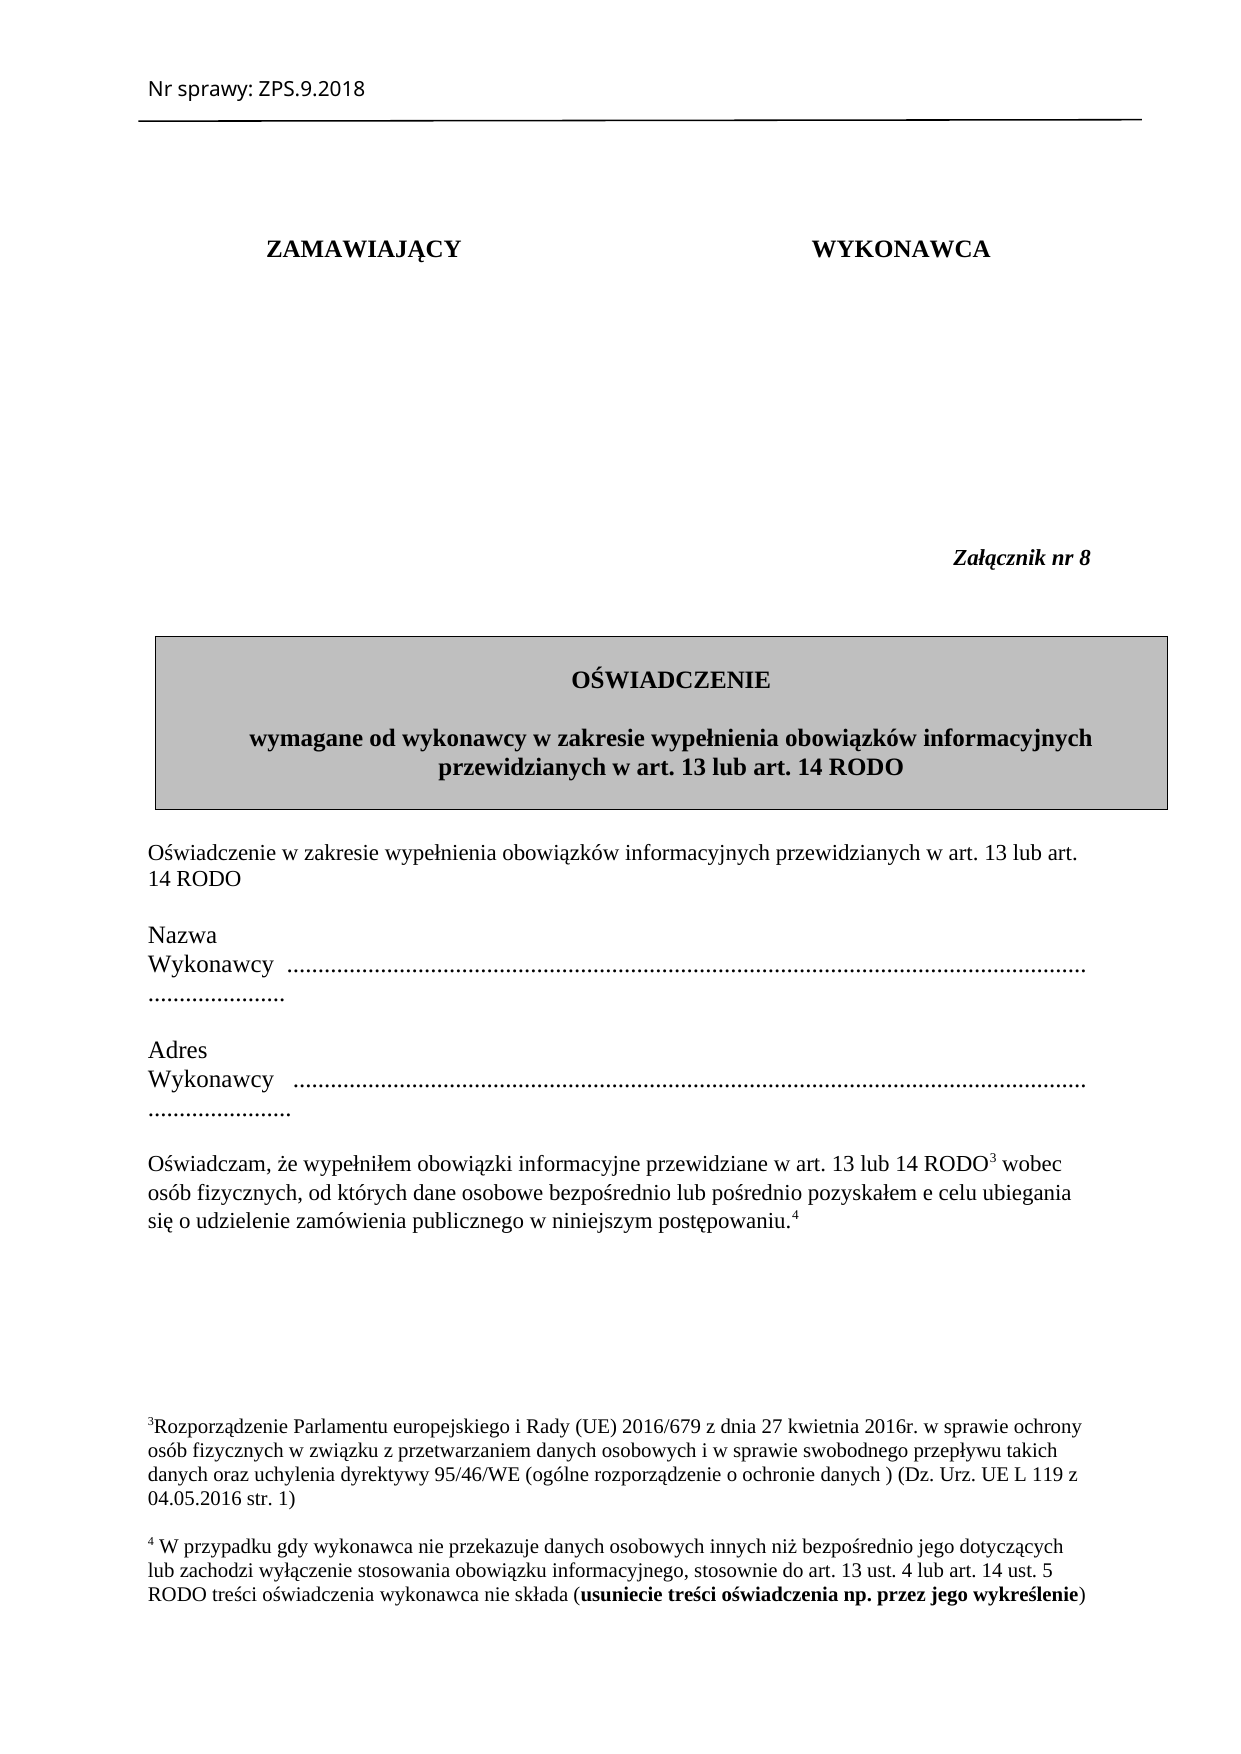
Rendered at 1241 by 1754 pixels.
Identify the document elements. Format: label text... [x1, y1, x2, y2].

text Załącznik nr 8 [811, 544, 1093, 570]
text Oświadczam, że wypełniłem obowiązki informacyjne przewidziane w art. 13 lub 14 RODO wobec osób fizycznych, od których dane osobowe bezpośrednio lub pośrednio pozyskałem e celu ubiegania się o udzielenie zamówienia publicznego w niniejszym postępowaniu. [148, 1151, 1093, 1234]
table_cell wymagane od wykonawcy w zakresie wypełnienia obowiązków informacyjnych przewidzianych w art. 13 lub art. 14 RODO [156, 723, 1167, 809]
table_header OŚWIADCZENIE [156, 637, 1167, 723]
text Oświadczenie w zakresie wypełnienia obowiązków informacyjnych przewidzianych w art. 13 lub art. 14 RODO [148, 839, 1093, 892]
text Nazwa Wykonawcy ...................................................................................................................................................... [148, 921, 1090, 1007]
text ZAMAWIAJĄCY WYKONAWCA [192, 234, 1093, 263]
text Adres Wykonawcy ...................................................................................................................................................... [148, 1036, 1090, 1122]
